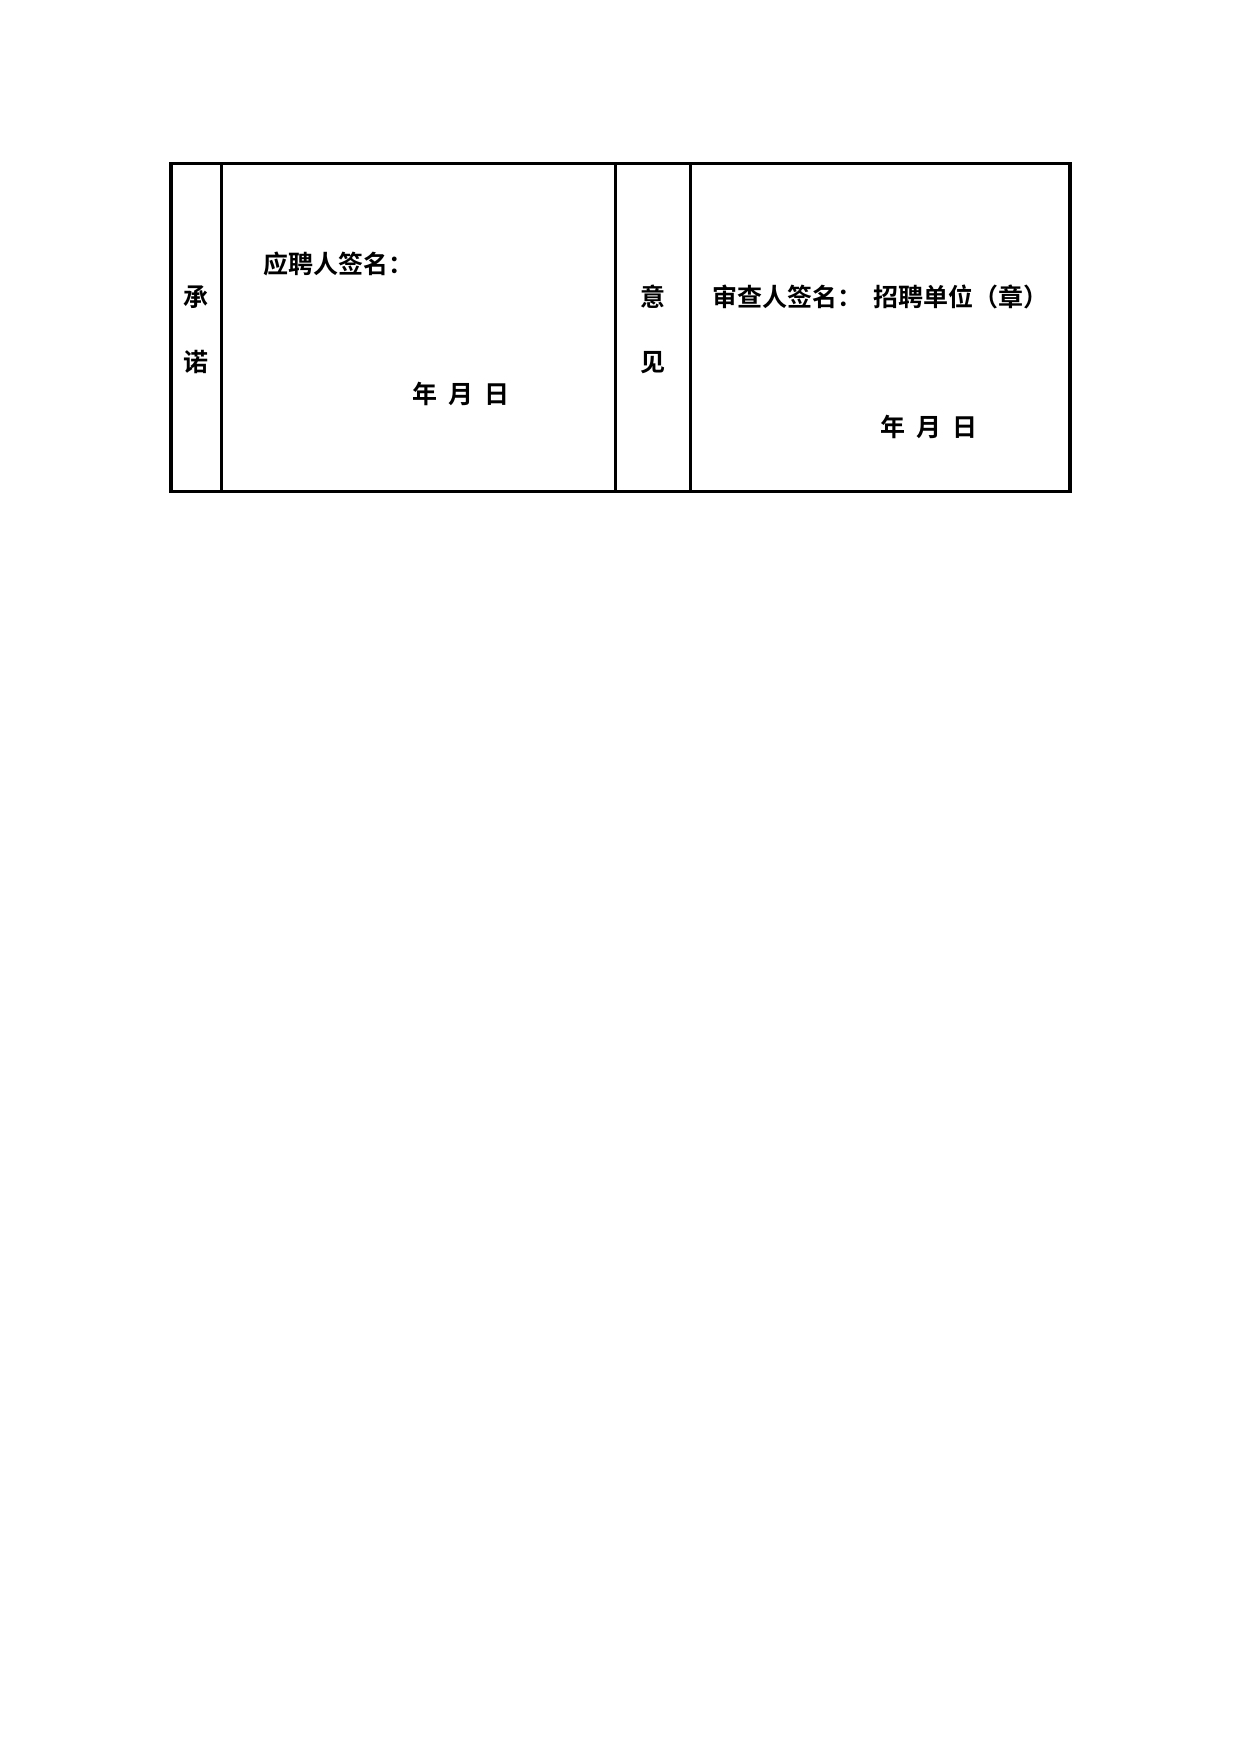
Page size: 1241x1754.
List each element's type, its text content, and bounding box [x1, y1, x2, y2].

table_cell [223, 165, 614, 490]
table_cell 资 格 审 查 意 见 [617, 165, 689, 490]
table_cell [692, 165, 1068, 490]
table_cell 应 聘 人 员 承 诺 [173, 165, 220, 490]
